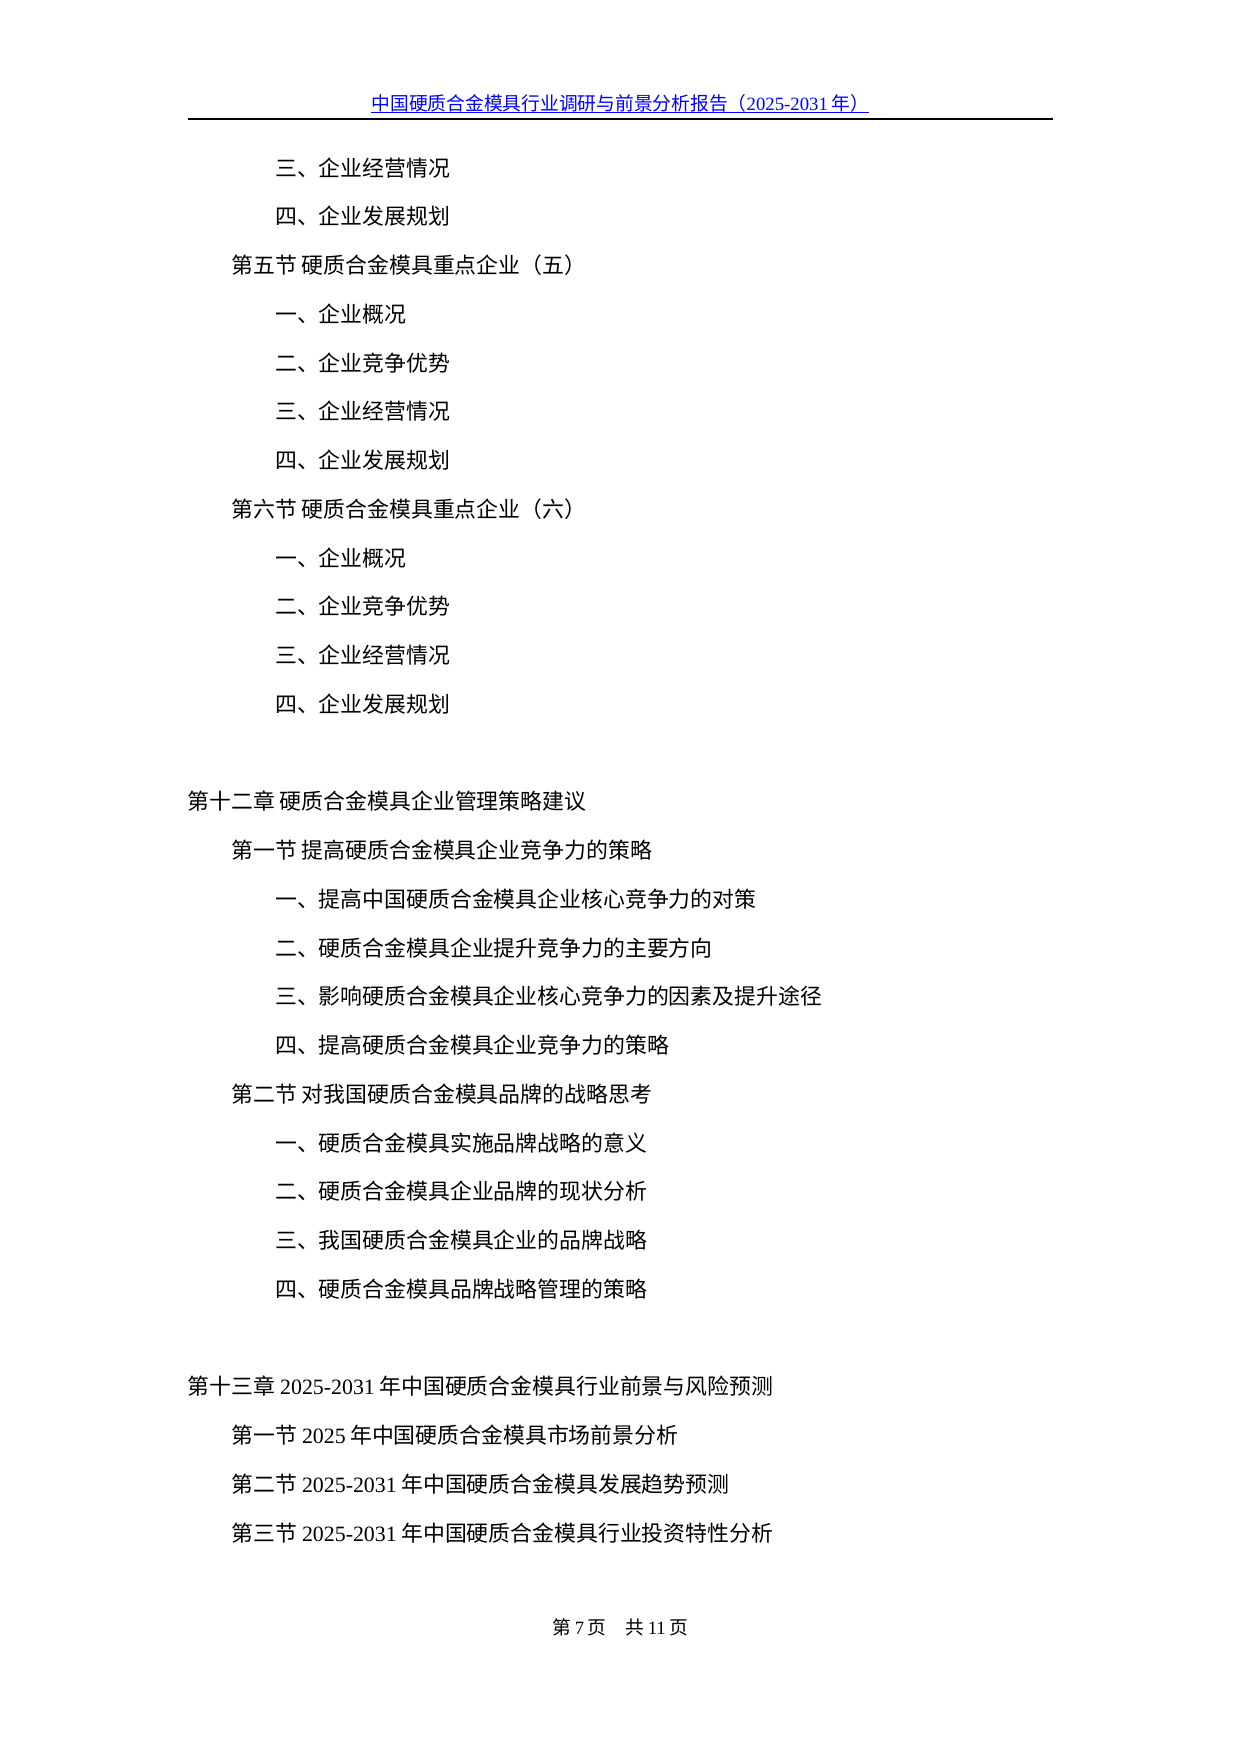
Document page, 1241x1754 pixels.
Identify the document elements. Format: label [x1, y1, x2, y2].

text [187, 150, 1053, 1548]
